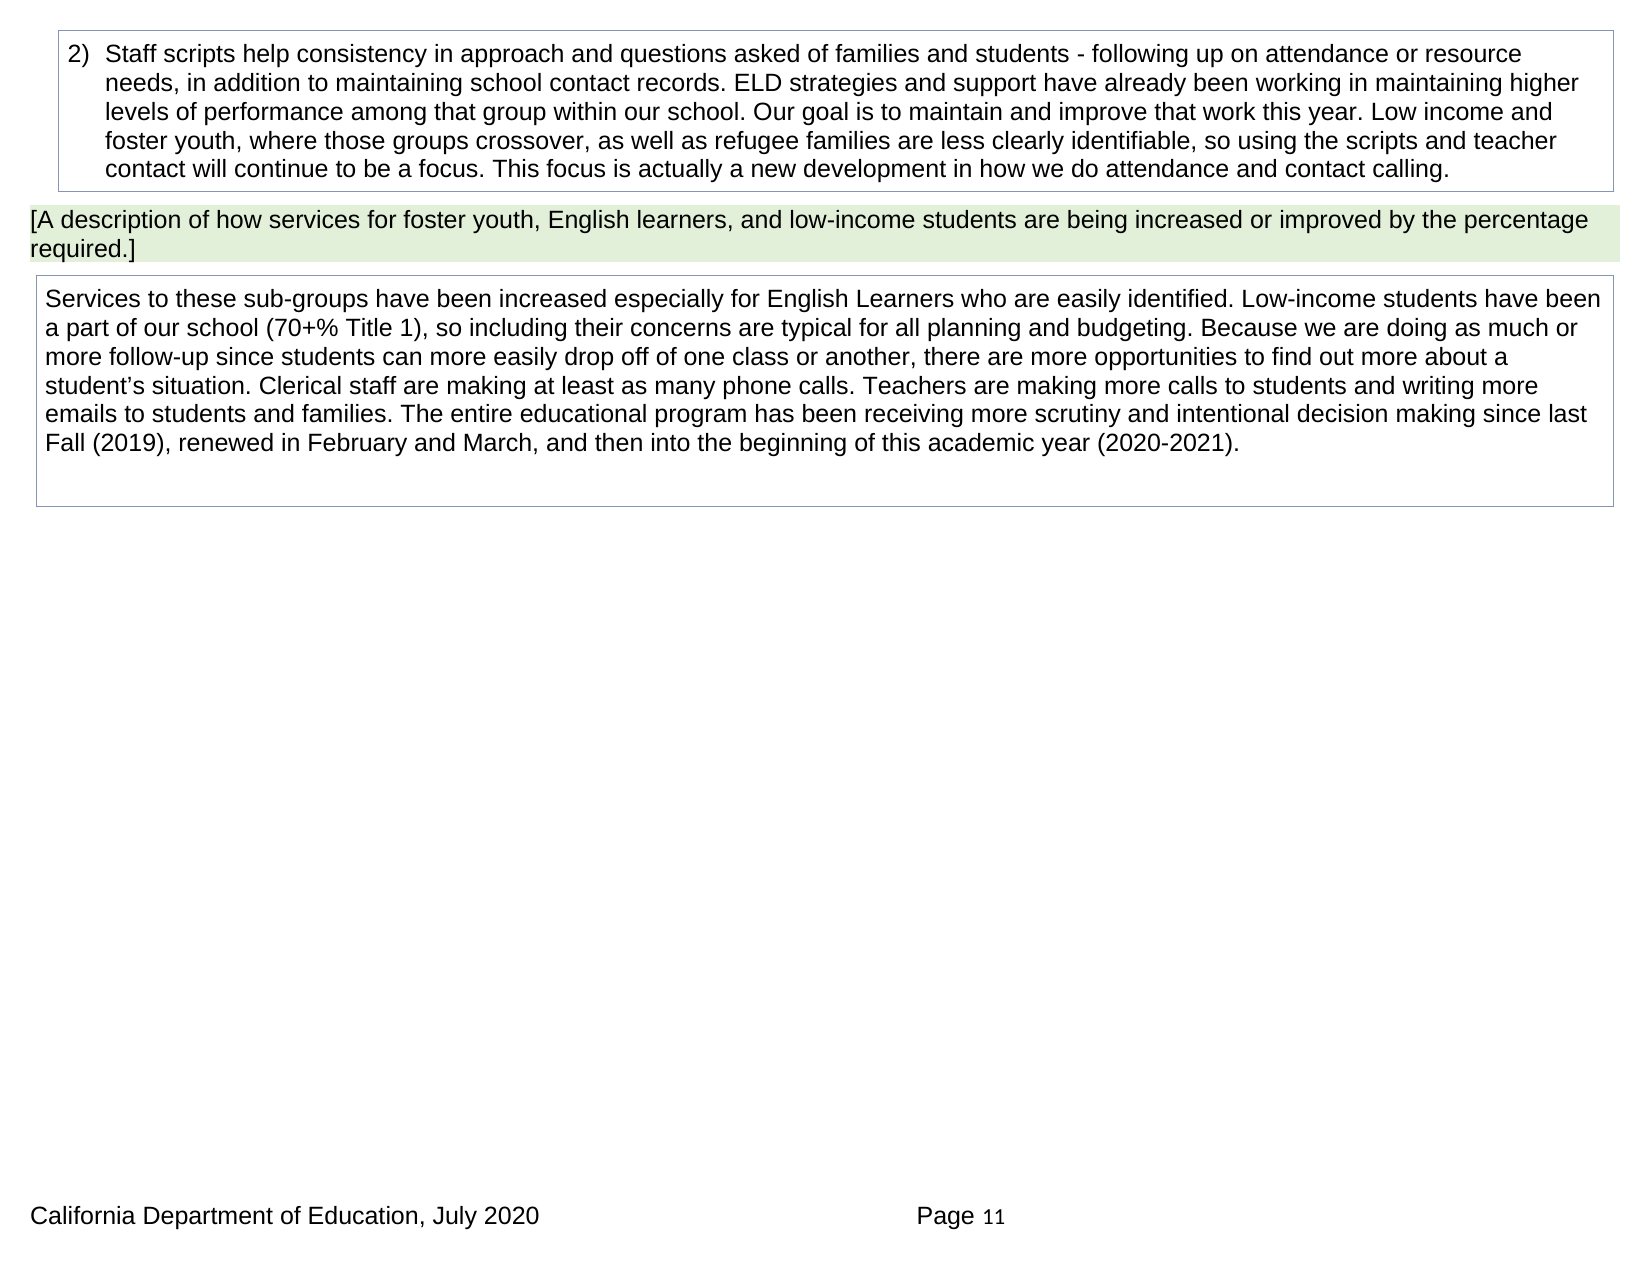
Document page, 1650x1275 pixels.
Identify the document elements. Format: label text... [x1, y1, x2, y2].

text Services to these sub-groups have been increased especially for English Learners who are easily identified. Low-income students have been a part of our school (70+% Title 1), so including their concerns are typical for all planning and budgeting. Because we are doing as much or more follow-up since students can more easily drop off of one class or another, there are more opportunities to find out more about a student’s situation. Clerical staff are making at least as many phone calls. Teachers are making more calls to students and writing more emails to students and families. The entire educational program has been receiving more scrutiny and intentional decision making since last Fall (2019), renewed in February and March, and then into the beginning of this academic year (2020-2021). [37, 276, 1613, 457]
text [A description of how services for foster youth, English learners, and low-income students are being increased or improved by the percentage required.] [30, 205, 1620, 262]
list Staff scripts help consistency in approach and questions asked of families and students - following up on attendance or resource needs, in addition to maintaining school contact records. ELD strategies and support have already been working in maintaining higher levels of performance among that group within our school. Our goal is to maintain and improve that work this year. Low income and foster youth, where those groups crossover, as well as refugee families are less clearly identifiable, so using the scripts and teacher contact will continue to be a focus. This focus is actually a new development in how we do attendance and contact calling. [59, 31, 1613, 191]
